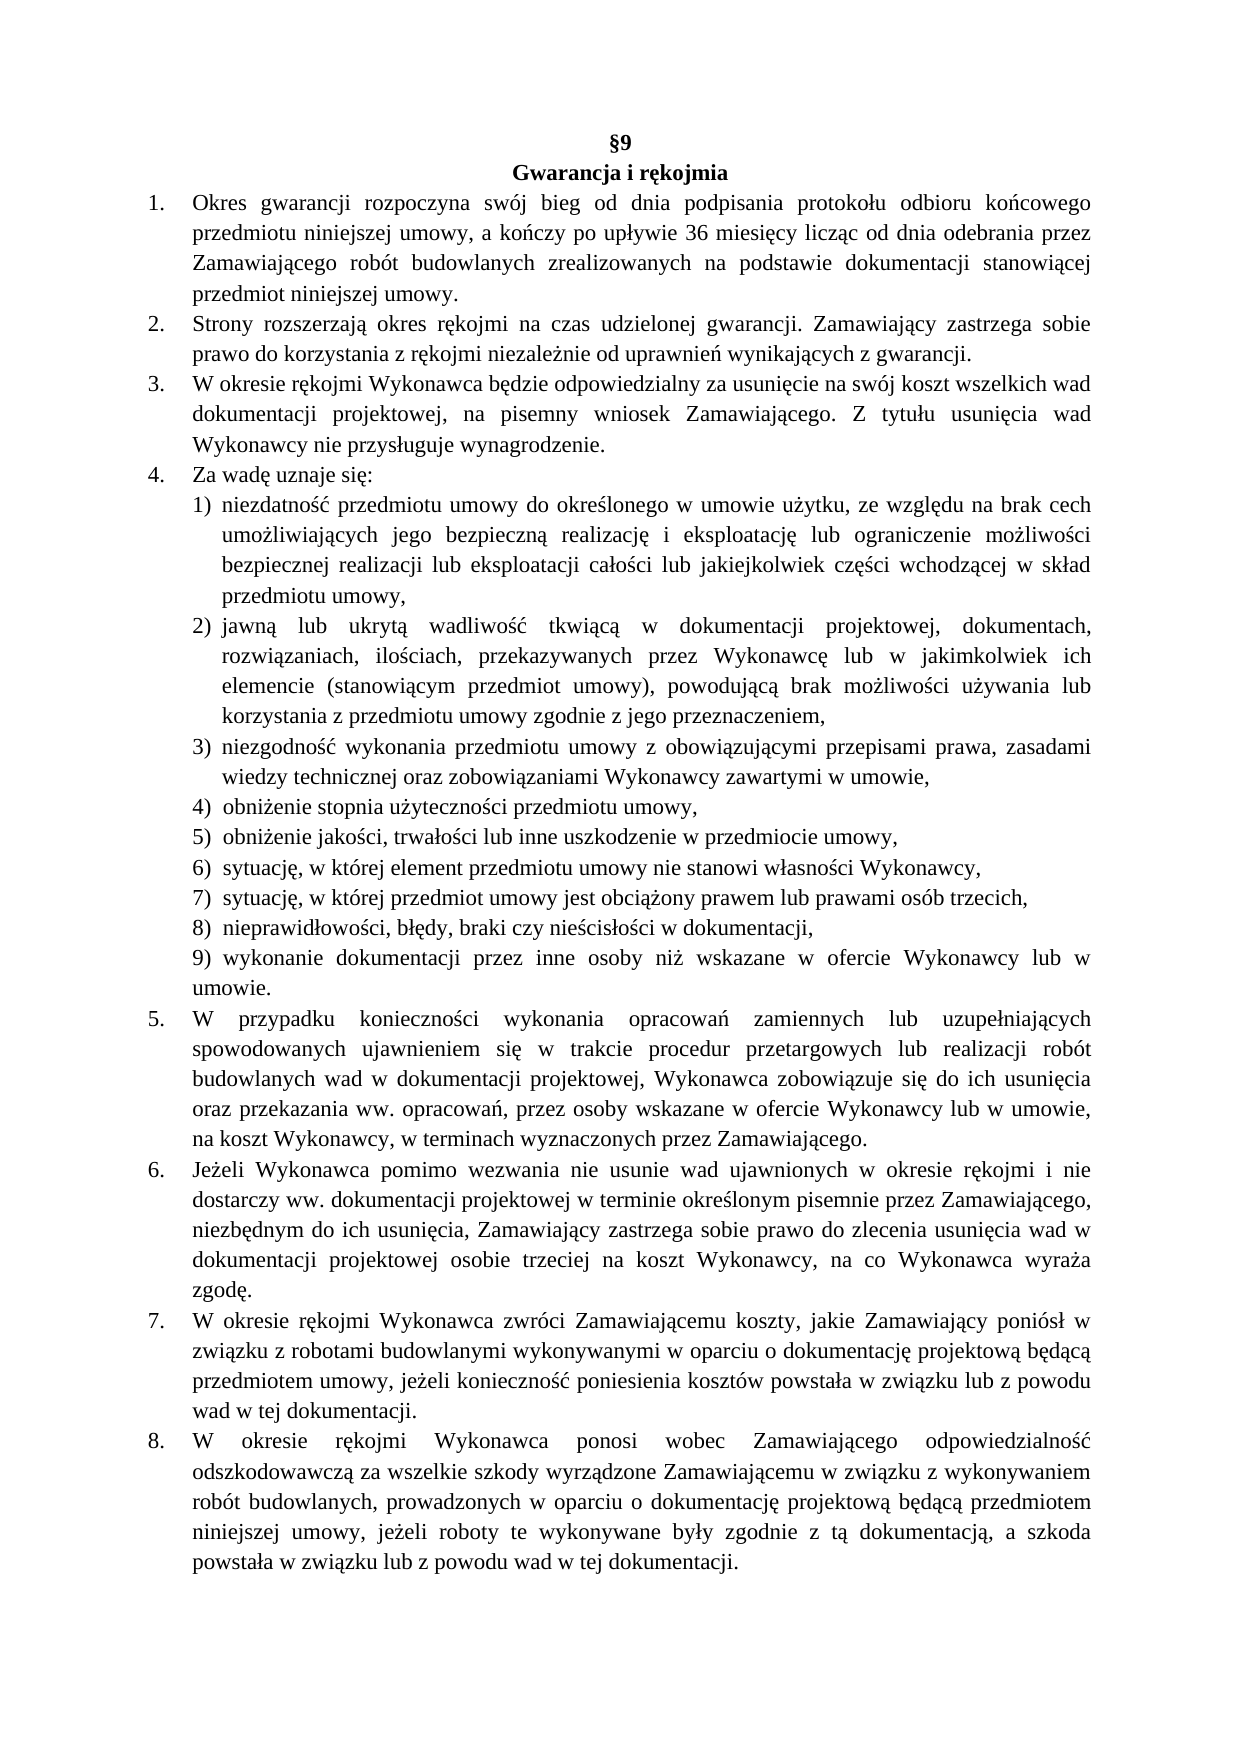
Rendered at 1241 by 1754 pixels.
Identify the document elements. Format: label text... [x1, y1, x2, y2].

list niezdatność przedmiotu umowy do określonego w umowie użytku, ze względu na brak cech umożliwiających jego bezpieczną realizację i eksploatację lub ograniczenie możliwości bezpiecznej realizacji lub eksploatacji całości lub jakiejkolwiek części wchodzącej w skład przedmiotu umowy, [192, 491, 1092, 608]
list Jeżeli Wykonawca pomimo wezwania nie usunie wad ujawnionych w okresie rękojmi i nie dostarczy ww. dokumentacji projektowej w terminie określonym pisemnie przez Zamawiającego, niezbędnym do ich usunięcia, Zamawiający zastrzega sobie prawo do zlecenia usunięcia wad w dokumentacji projektowej osobie trzeciej na koszt Wykonawcy, na co Wykonawca wyraża zgodę. [148, 1156, 1092, 1303]
list W okresie rękojmi Wykonawca będzie odpowiedzialny za usunięcie na swój koszt wszelkich wad dokumentacji projektowej, na pisemny wniosek Zamawiającego. Z tytułu usunięcia wad Wykonawcy nie przysługuje wynagrodzenie. [148, 370, 1092, 457]
list niezgodność wykonania przedmiotu umowy z obowiązującymi przepisami prawa, zasadami wiedzy technicznej oraz zobowiązaniami Wykonawcy zawartymi w umowie, [192, 733, 1092, 789]
text §9 [148, 129, 1092, 155]
list Za wadę uznaje się: [148, 461, 1092, 487]
list W przypadku konieczności wykonania opracowań zamiennych lub uzupełniających spowodowanych ujawnieniem się w trakcie procedur przetargowych lub realizacji robót budowlanych wad w dokumentacji projektowej, Wykonawca zobowiązuje się do ich usunięcia oraz przekazania ww. opracowań, przez osoby wskazane w ofercie Wykonawcy lub w umowie, na koszt Wykonawcy, w terminach wyznaczonych przez Zamawiającego. [148, 1005, 1092, 1152]
list wykonanie dokumentacji przez inne osoby niż wskazane w ofercie Wykonawcy lub w umowie. [192, 944, 1092, 1001]
list Strony rozszerzają okres rękojmi na czas udzielonej gwarancji. Zamawiający zastrzega sobie prawo do korzystania z rękojmi niezależnie od uprawnień wynikających z gwarancji. [148, 310, 1092, 366]
list sytuację, w której element przedmiotu umowy nie stanowi własności Wykonawcy, [192, 854, 1092, 880]
list obniżenie jakości, trwałości lub inne uszkodzenie w przedmiocie umowy, [192, 823, 1092, 850]
list obniżenie stopnia użyteczności przedmiotu umowy, [192, 793, 1092, 819]
list W okresie rękojmi Wykonawca ponosi wobec Zamawiającego odpowiedzialność odszkodowawczą za wszelkie szkody wyrządzone Zamawiającemu w związku z wykonywaniem robót budowlanych, prowadzonych w oparciu o dokumentację projektową będącą przedmiotem niniejszej umowy, jeżeli roboty te wykonywane były zgodnie z tą dokumentacją, a szkoda powstała w związku lub z powodu wad w tej dokumentacji. [148, 1428, 1092, 1575]
list nieprawidłowości, błędy, braki czy nieścisłości w dokumentacji, [192, 914, 1092, 940]
list W okresie rękojmi Wykonawca zwróci Zamawiającemu koszty, jakie Zamawiający poniósł w związku z robotami budowlanymi wykonywanymi w oparciu o dokumentację projektową będącą przedmiotem umowy, jeżeli konieczność poniesienia kosztów powstała w związku lub z powodu wad w tej dokumentacji. [148, 1307, 1092, 1424]
list jawną lub ukrytą wadliwość tkwiącą w dokumentacji projektowej, dokumentach, rozwiązaniach, ilościach, przekazywanych przez Wykonawcę lub w jakimkolwiek ich elemencie (stanowiącym przedmiot umowy), powodującą brak możliwości używania lub korzystania z przedmiotu umowy zgodnie z jego przeznaczeniem, [192, 612, 1092, 729]
list sytuację, w której przedmiot umowy jest obciążony prawem lub prawami osób trzecich, [192, 884, 1092, 910]
list Okres gwarancji rozpoczyna swój bieg od dnia podpisania protokołu odbioru końcowego przedmiotu niniejszej umowy, a kończy po upływie 36 miesięcy licząc od dnia odebrania przez Zamawiającego robót budowlanych zrealizowanych na podstawie dokumentacji stanowiącej przedmiot niniejszej umowy. [148, 189, 1092, 306]
text Gwarancja i rękojmia [148, 159, 1092, 185]
